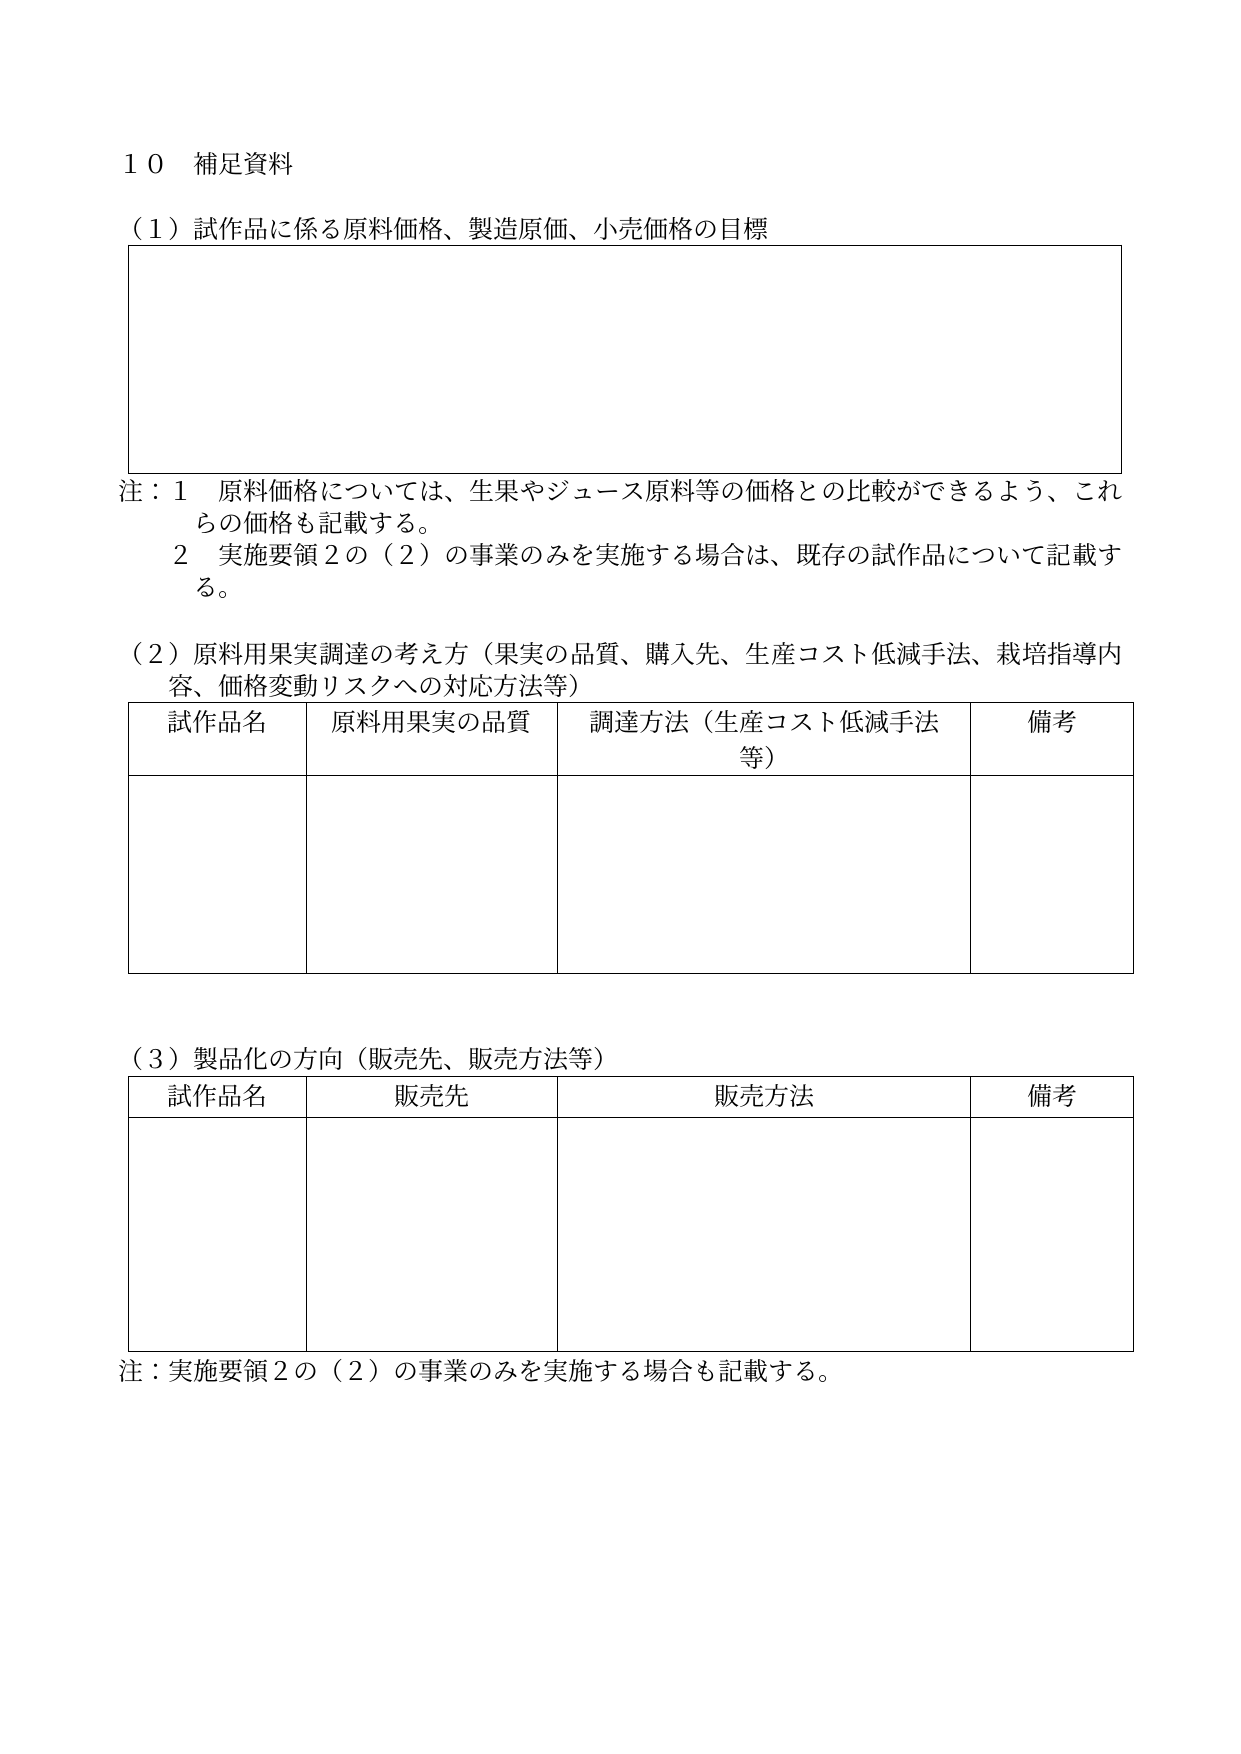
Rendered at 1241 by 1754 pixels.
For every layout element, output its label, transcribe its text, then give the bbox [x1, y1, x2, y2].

text 注：１ 原料価格については、生果やジュース原料等の価格との比較ができるよう、これらの価格も記載する。 [118, 474, 1122, 539]
table_header 販売方法 [558, 1077, 970, 1117]
table_cell [971, 1118, 1133, 1351]
table_header 備考 [971, 1077, 1133, 1117]
text １０ 補足資料 [118, 148, 1122, 180]
table_cell [307, 1118, 557, 1351]
text （３）製品化の方向（販売先、販売方法等） [118, 1040, 1122, 1076]
table_cell [971, 776, 1133, 973]
text ２ 実施要領２の（２）の事業のみを実施する場合は、既存の試作品について記載する。 [168, 539, 1122, 603]
table_cell [558, 776, 970, 973]
table_cell [558, 1118, 970, 1351]
text （２）原料用果実調達の考え方（果実の品質、購入先、生産コスト低減手法、栽培指導内容、価格変動リスクへの対応方法等） [118, 637, 1122, 702]
table_cell [307, 776, 557, 973]
table_cell [129, 1118, 306, 1351]
table_header 試作品名 [129, 703, 306, 775]
text 注：実施要領２の（２）の事業のみを実施する場合も記載する。 [118, 1352, 1122, 1388]
table_header 試作品名 [129, 1077, 306, 1117]
table_cell [129, 776, 306, 973]
text （１）試作品に係る原料価格、製造原価、小売価格の目標 [118, 212, 1122, 244]
table_header [129, 246, 1121, 473]
table_header 備考 [971, 703, 1133, 775]
table_header 原料用果実の品質 [307, 703, 557, 775]
table_header 販売先 [307, 1077, 557, 1117]
table_header 調達方法（生産コスト低減手法等） [558, 703, 970, 775]
